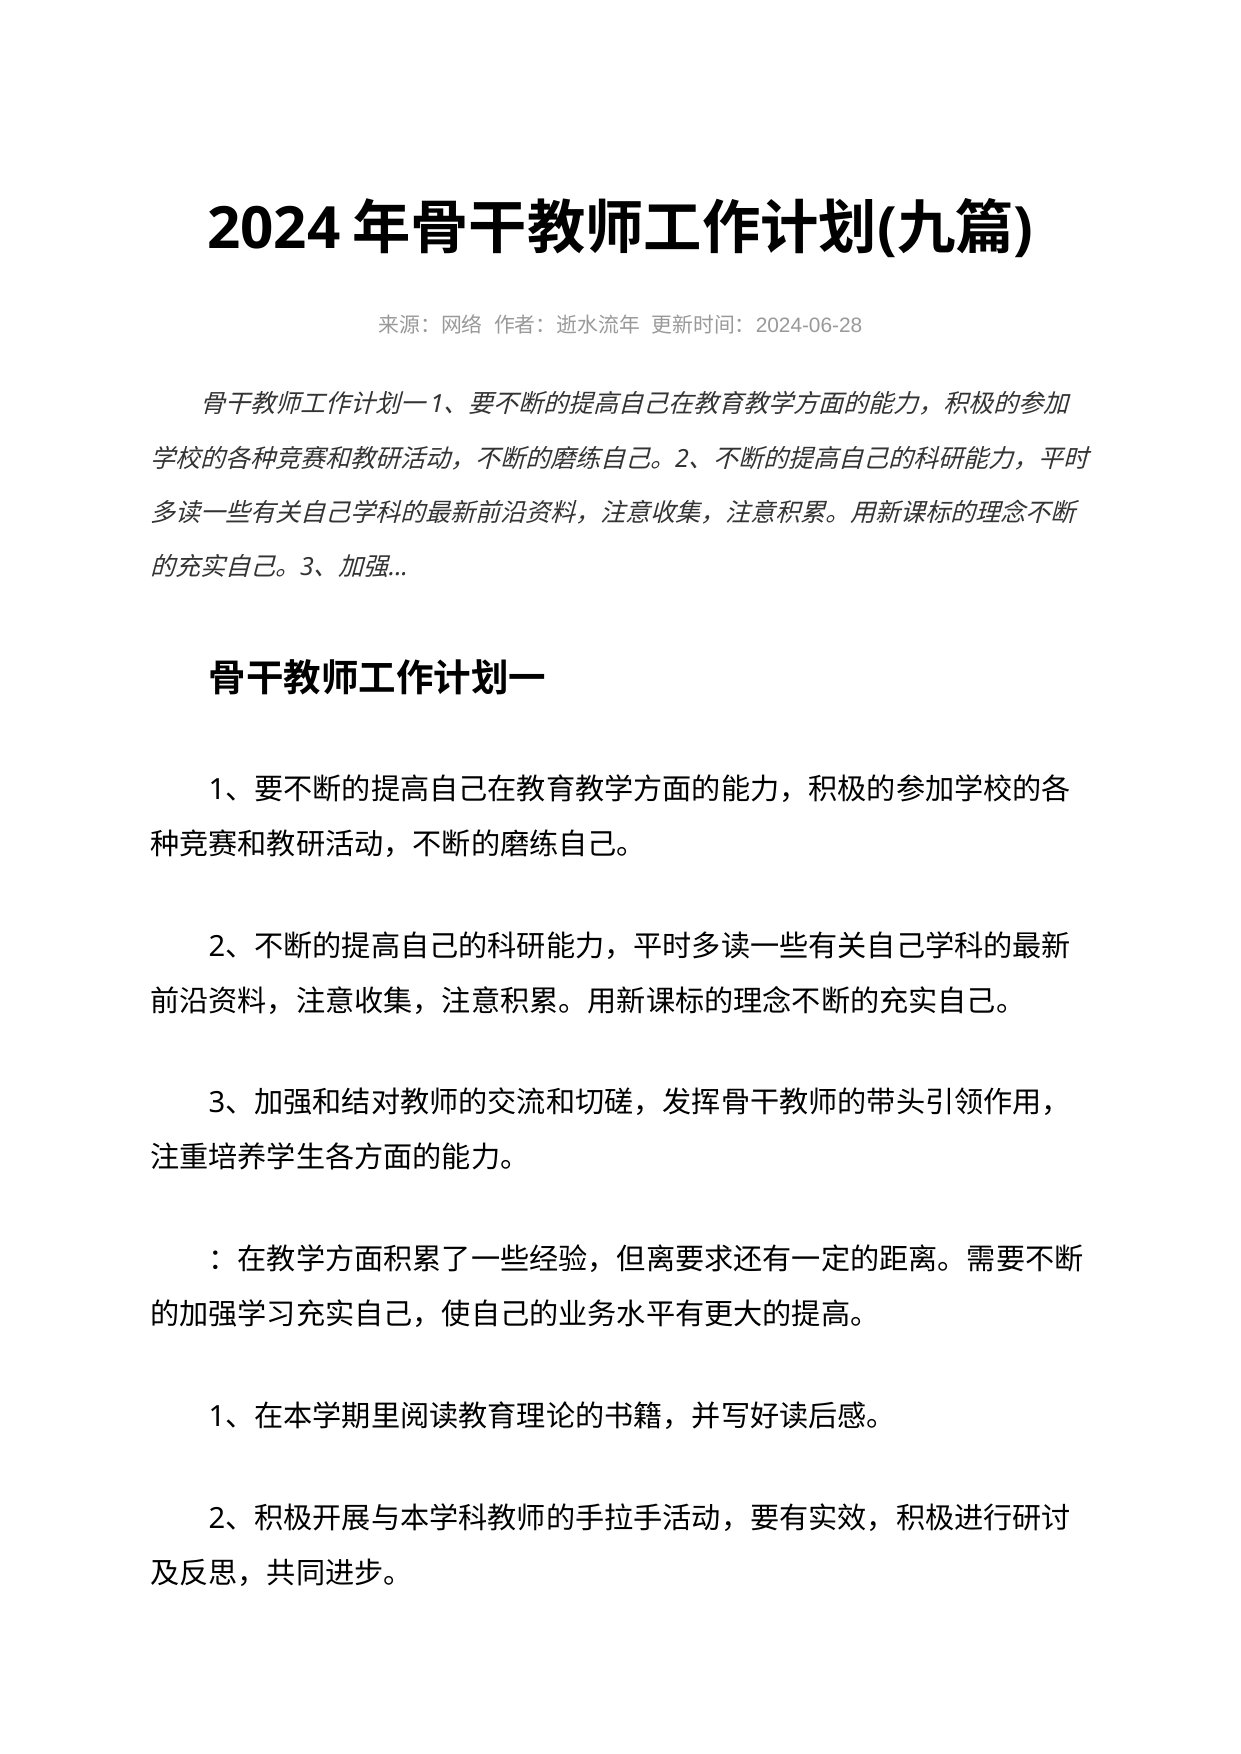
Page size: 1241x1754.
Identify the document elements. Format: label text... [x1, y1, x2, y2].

text 1、要不断的提高自己在教育教学方面的能力，积极的参加学校的各种竞赛和教研活动，不断的磨练自己。 [150, 766, 1090, 863]
text 来源：网络 作者：逝水流年 更新时间：2024-06-28 [150, 313, 1090, 337]
text 骨干教师工作计划一1、要不断的提高自己在教育教学方面的能力，积极的参加学校的各种竞赛和教研活动，不断的磨练自己。2、不断的提高自己的科研能力，平时多读一些有关自己学科的最新前沿资料，注意收集，注意积累。用新课标的理念不断的充实自己。3、加强... [150, 384, 1090, 583]
subtitle 2024年骨干教师工作计划(九篇) [150, 181, 1090, 266]
text 骨干教师工作计划一 [150, 648, 1090, 702]
text ：在教学方面积累了一些经验，但离要求还有一定的距离。需要不断的加强学习充实自己，使自己的业务水平有更大的提高。 [150, 1236, 1090, 1333]
text 1、在本学期里阅读教育理论的书籍，并写好读后感。 [150, 1392, 1090, 1435]
text 2、不断的提高自己的科研能力，平时多读一些有关自己学科的最新前沿资料，注意收集，注意积累。用新课标的理念不断的充实自己。 [150, 922, 1090, 1019]
text 3、加强和结对教师的交流和切磋，发挥骨干教师的带头引领作用，注重培养学生各方面的能力。 [150, 1079, 1090, 1176]
text 2、积极开展与本学科教师的手拉手活动，要有实效，积极进行研讨及反思，共同进步。 [150, 1494, 1090, 1592]
